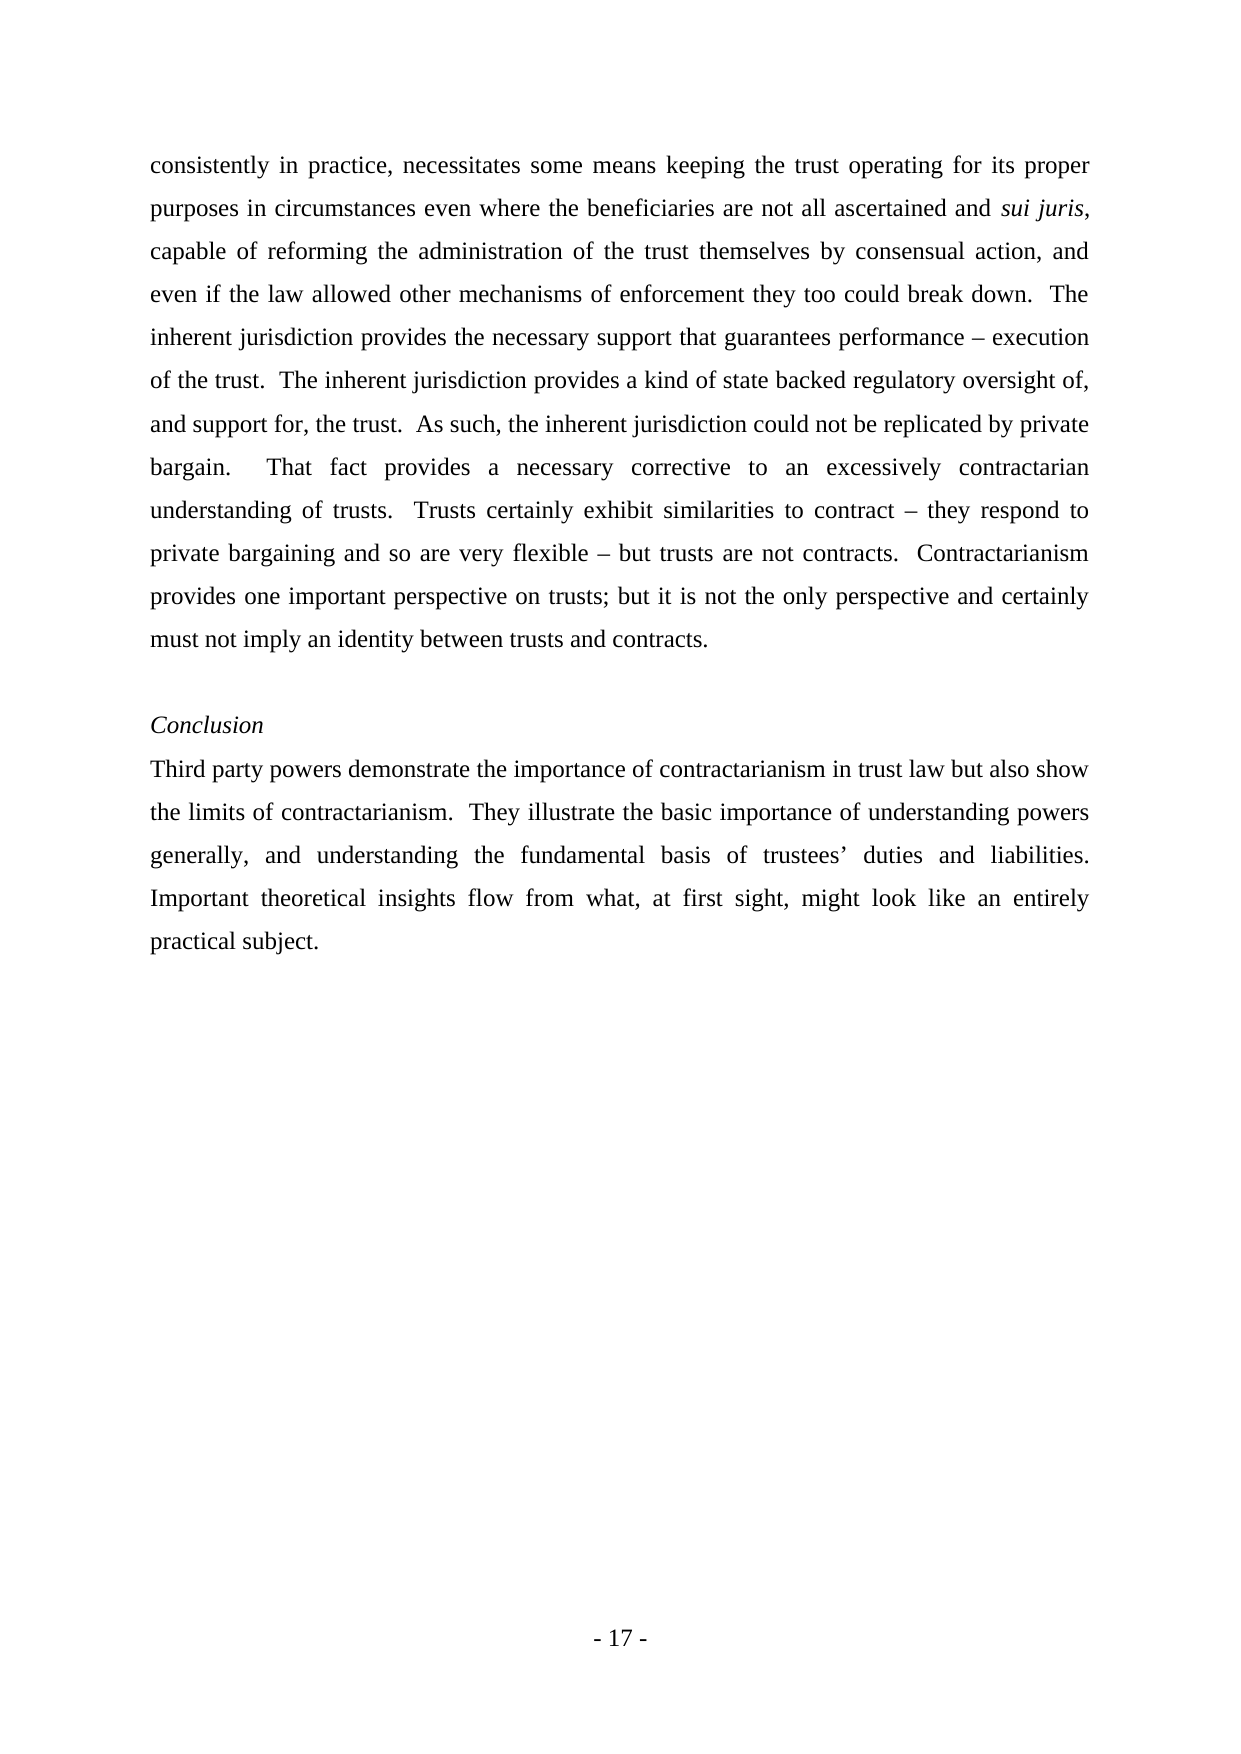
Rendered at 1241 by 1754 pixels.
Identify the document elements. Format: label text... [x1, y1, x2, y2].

text Conclusion [150, 711, 1090, 739]
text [150, 150, 1090, 653]
text Third party powers demonstrate the importance of contractarianism in trust law but also show the limits of contractarianism. They illustrate the basic importance of understanding powers generally, and understanding the fundamental basis of trustees’ duties and liabilities. Important theoretical insights flow from what, at first sight, might look like an entirely practical subject. [150, 754, 1090, 955]
